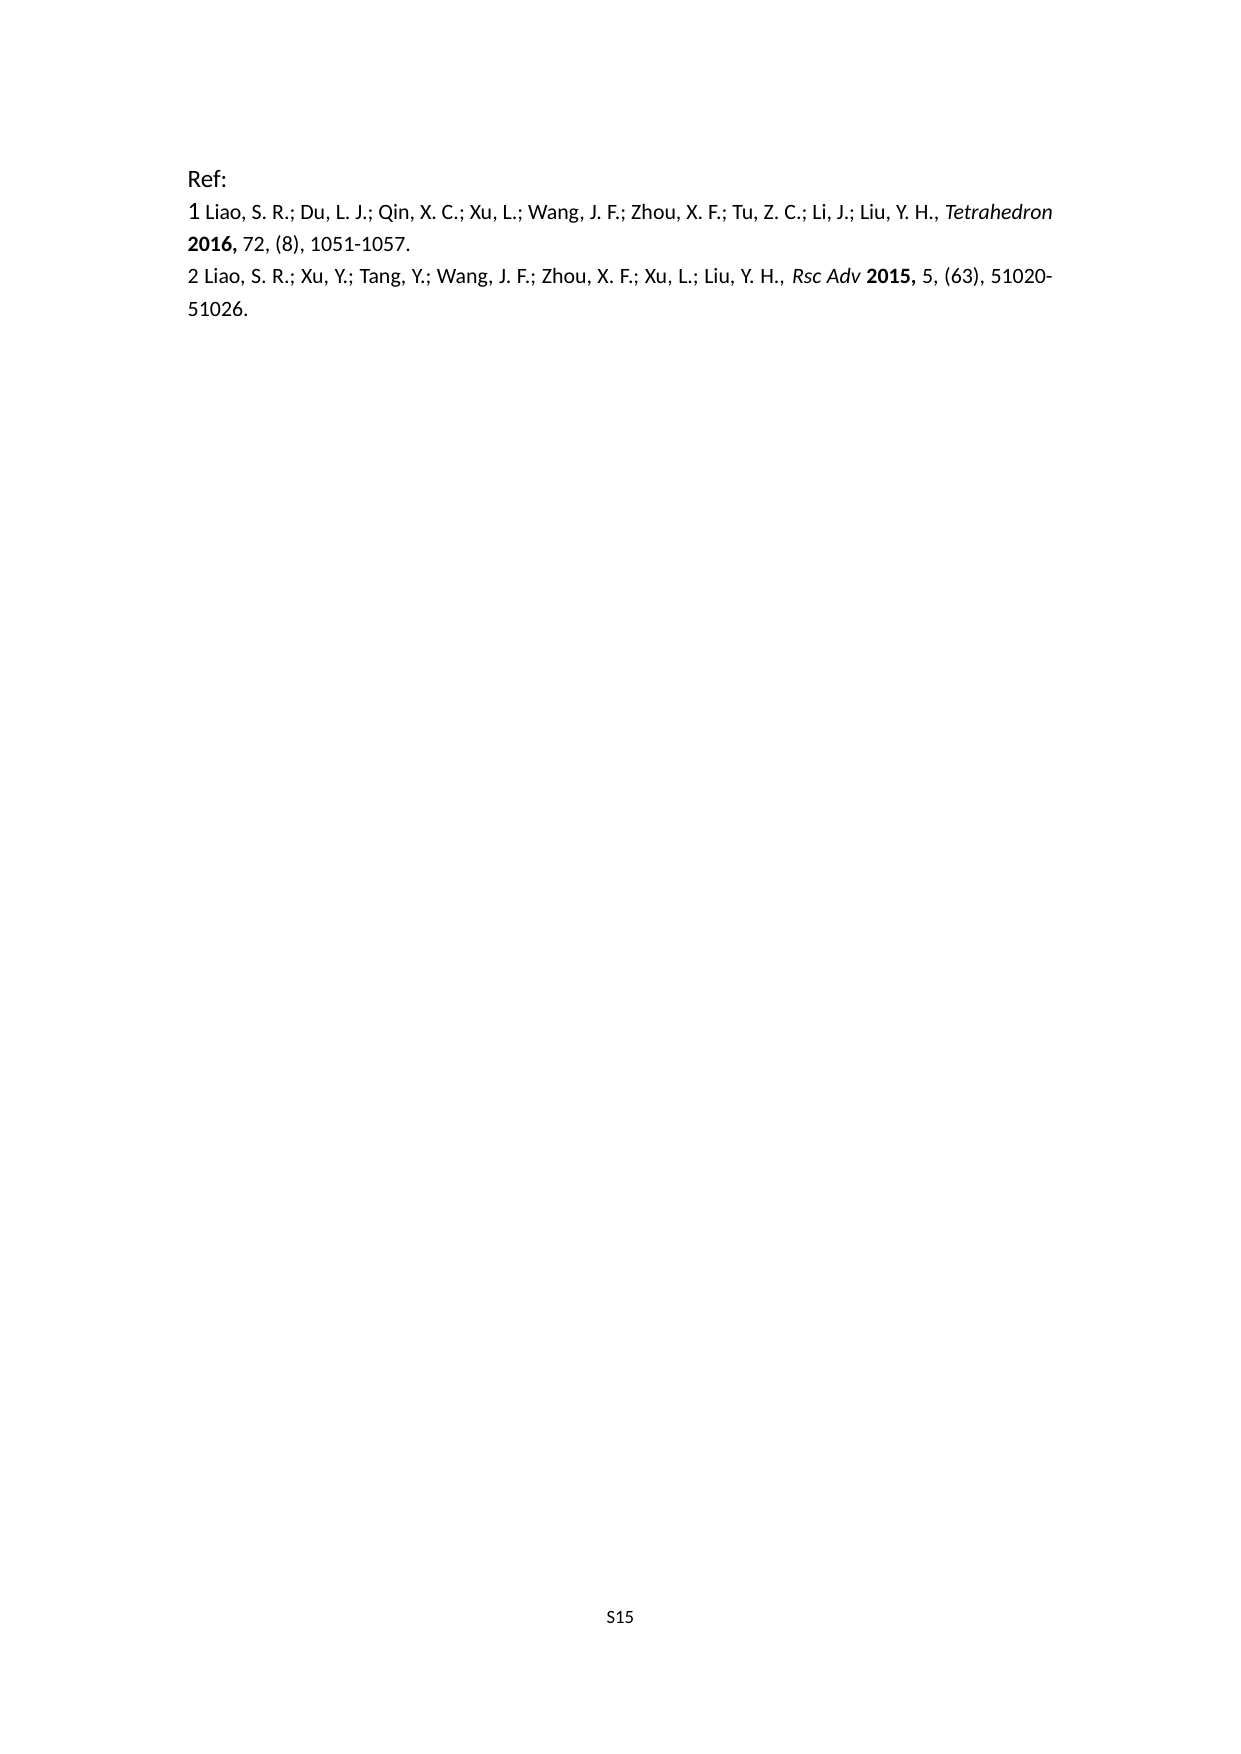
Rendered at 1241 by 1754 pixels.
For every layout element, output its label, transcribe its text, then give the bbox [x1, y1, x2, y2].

text 2 Liao, S. R.; Xu, Y.; Tang, Y.; Wang, J. F.; Zhou, X. F.; Xu, L.; Liu, Y. H., Rsc Adv 2015, 5, (63), 51020-51026. [187, 259, 1053, 324]
text Ref: [187, 162, 1053, 194]
text 1 Liao, S. R.; Du, L. J.; Qin, X. C.; Xu, L.; Wang, J. F.; Zhou, X. F.; Tu, Z. C.; Li, J.; Liu, Y. H., Tetrahedron 2016, 72, (8), 1051-1057. [187, 194, 1053, 259]
